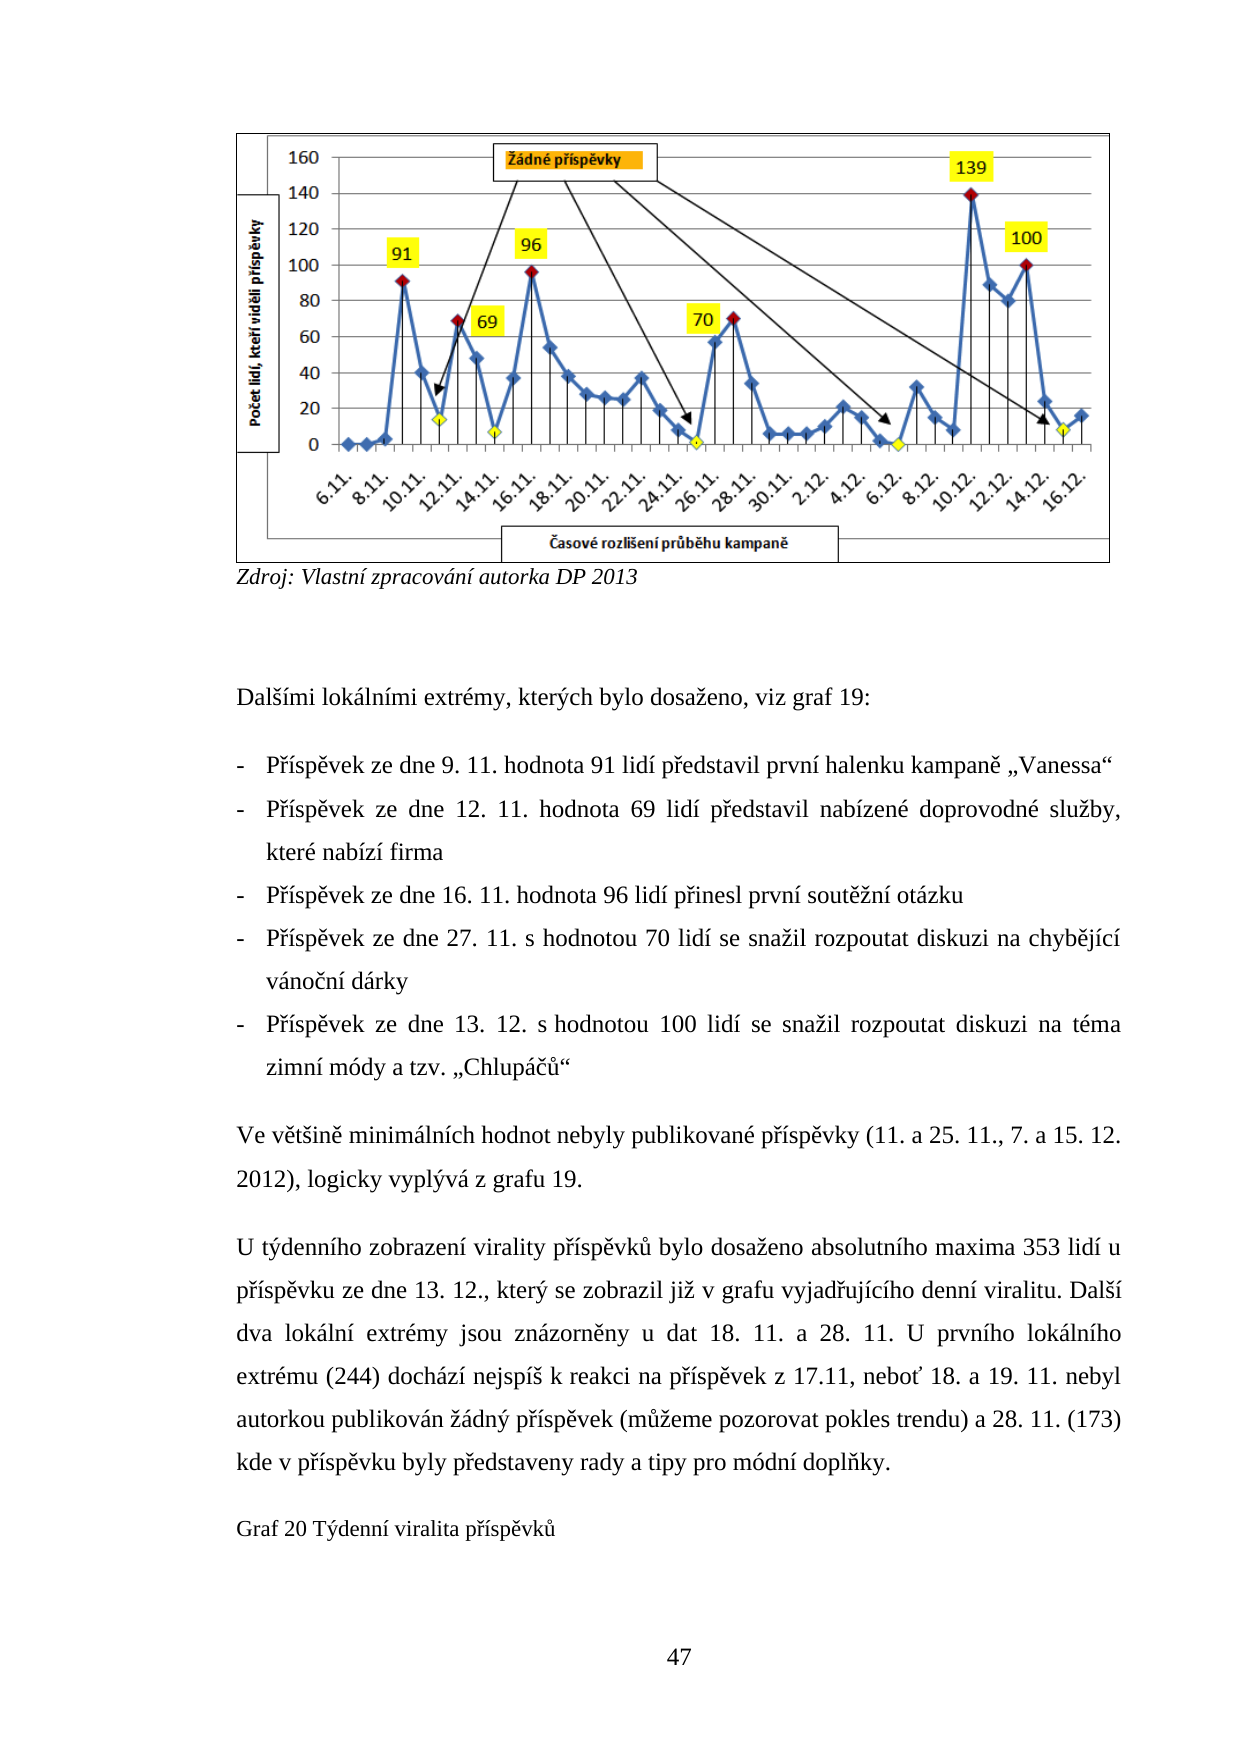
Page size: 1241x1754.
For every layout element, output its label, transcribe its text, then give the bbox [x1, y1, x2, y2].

list Příspěvek ze dne 12. 11. hodnota 69 lidí představil nabízené doprovodné služby, které nabízí firma [236, 794, 1122, 866]
text Graf 20 Týdenní viralita příspěvků [236, 1516, 1122, 1542]
picture [237, 134, 1109, 562]
list Příspěvek ze dne 16. 11. hodnota 96 lidí přinesl první soutěžní otázku [236, 880, 1122, 909]
list Příspěvek ze dne 13. 12. s hodnotou 100 lidí se snažil rozpoutat diskuzi na téma zimní módy a tzv. „Chlupáčů“ [236, 1009, 1122, 1081]
text Ve většině minimálních hodnot nebyly publikované příspěvky (11. a 25. 11., 7. a 15. 12. 2012), logicky vyplývá z grafu 19. [236, 1121, 1122, 1192]
text Dalšími lokálními extrémy, kterých bylo dosaženo, viz graf 19: [236, 682, 1122, 711]
list Příspěvek ze dne 9. 11. hodnota 91 lidí představil první halenku kampaně „Vanessa“ [236, 751, 1122, 779]
list Příspěvek ze dne 27. 11. s hodnotou 70 lidí se snažil rozpoutat diskuzi na chybějící vánoční dárky [236, 923, 1122, 995]
text U týdenního zobrazení virality příspěvků bylo dosaženo absolutního maxima 353 lidí u příspěvku ze dne 13. 12., který se zobrazil již v grafu vyjadřujícího denní viralitu. Další dva lokální extrémy jsou znázorněny u dat 18. 11. a 28. 11. U prvního lokálního extrému (244) dochází nejspíš k reakci na příspěvek z 17.11, neboť 18. a 19. 11. nebyl autorkou publikován žádný příspěvek (můžeme pozorovat pokles trendu) a 28. 11. (173) kde v příspěvku byly představeny rady a tipy pro módní doplňky. [236, 1232, 1122, 1476]
